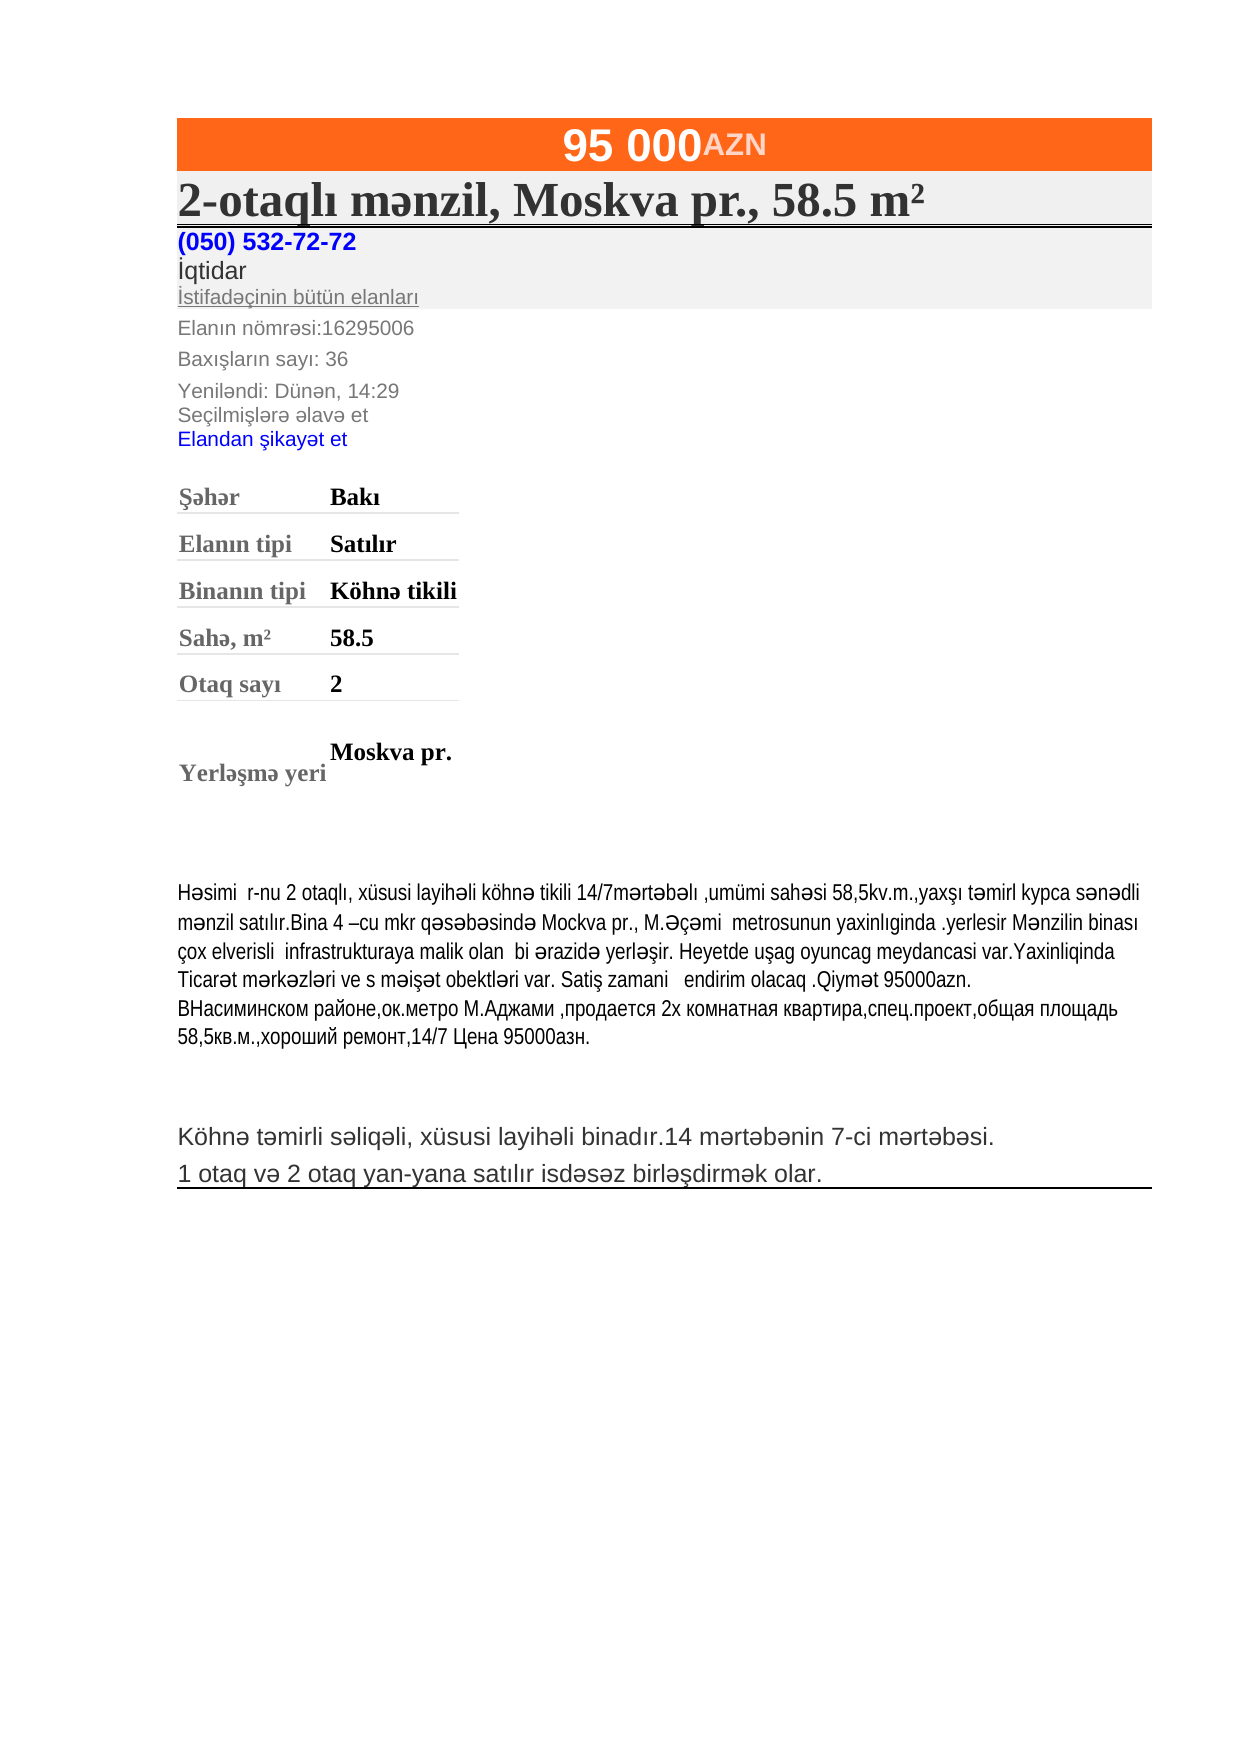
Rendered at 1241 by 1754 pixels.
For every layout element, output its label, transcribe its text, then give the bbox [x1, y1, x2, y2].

table_cell Satılır [328, 514, 458, 559]
table_cell Moskva pr. [328, 701, 458, 789]
text Köhnə təmirli səliqəli, xüsusi layihəli binadır.14 mərtəbənin 7-ci mərtəbəsi. 1 otaq və 2 otaq yan-yana satılır isdəsəz birləşdirmək olar. [177, 1113, 1152, 1187]
text Seçilmişlərə əlavə et [177, 402, 1152, 426]
table_cell Yerləşmə yeri [177, 701, 328, 789]
table_cell 58.5 [328, 608, 458, 653]
text Elandan şikayət et [177, 426, 1152, 450]
table_cell Sahə, m² [177, 608, 328, 653]
text İstifadəçinin bütün elanları [177, 285, 1152, 309]
table_cell 2 [328, 655, 458, 700]
table_cell Elanın tipi [177, 514, 328, 559]
text Həsimi r-nu 2 otaqlı, xüsusi layihəli köhnə tikili 14/7mərtəbəlı ,umümi sahəsi 58,5kv.m.,yaxşı təmirl kypca sənədli mənzil satılır.Bina 4 –cu mkr qəsəbəsində Mockva pr., M.Əçəmi metrosunun yaxinlıginda .yerlesir Mənzilin binası çox elverisli infrastrukturaya malik olan bi ərazidə yerləşir. Heyetde uşag oyuncag meydancasi var.Yaxinliqinda Ticarət mərkəzləri ve s məişət obektləri var. Satiş zamani endirim olacaq .Qiymət 95000azn. ВНасиминском районе,ок.метро М.Аджами ,продается 2х комнатная квартира,спец.проект,общая площадь 58,5кв.м.,хороший ремонт,14/7 Цена 95000азн. [177, 879, 1152, 1049]
table_header Şəhər [177, 467, 328, 512]
table_header Bakı [328, 467, 458, 512]
table_cell Binanın tipi [177, 561, 328, 606]
text Elanın nömrəsi:16295006 [177, 309, 1152, 340]
table_cell Otaq sayı [177, 655, 328, 700]
text 2-otaqlı mənzil, Moskva pr., 58.5 m² [177, 171, 1152, 224]
text Baxışların sayı: 36 [177, 340, 1152, 371]
text Yeniləndi: Dünən, 14:29 [177, 371, 1152, 402]
text 95 000AZN [177, 118, 1152, 171]
table_cell Köhnə tikili [328, 561, 458, 606]
text İqtidar [177, 256, 1152, 285]
text (050) 532-72-72 [177, 228, 1152, 256]
